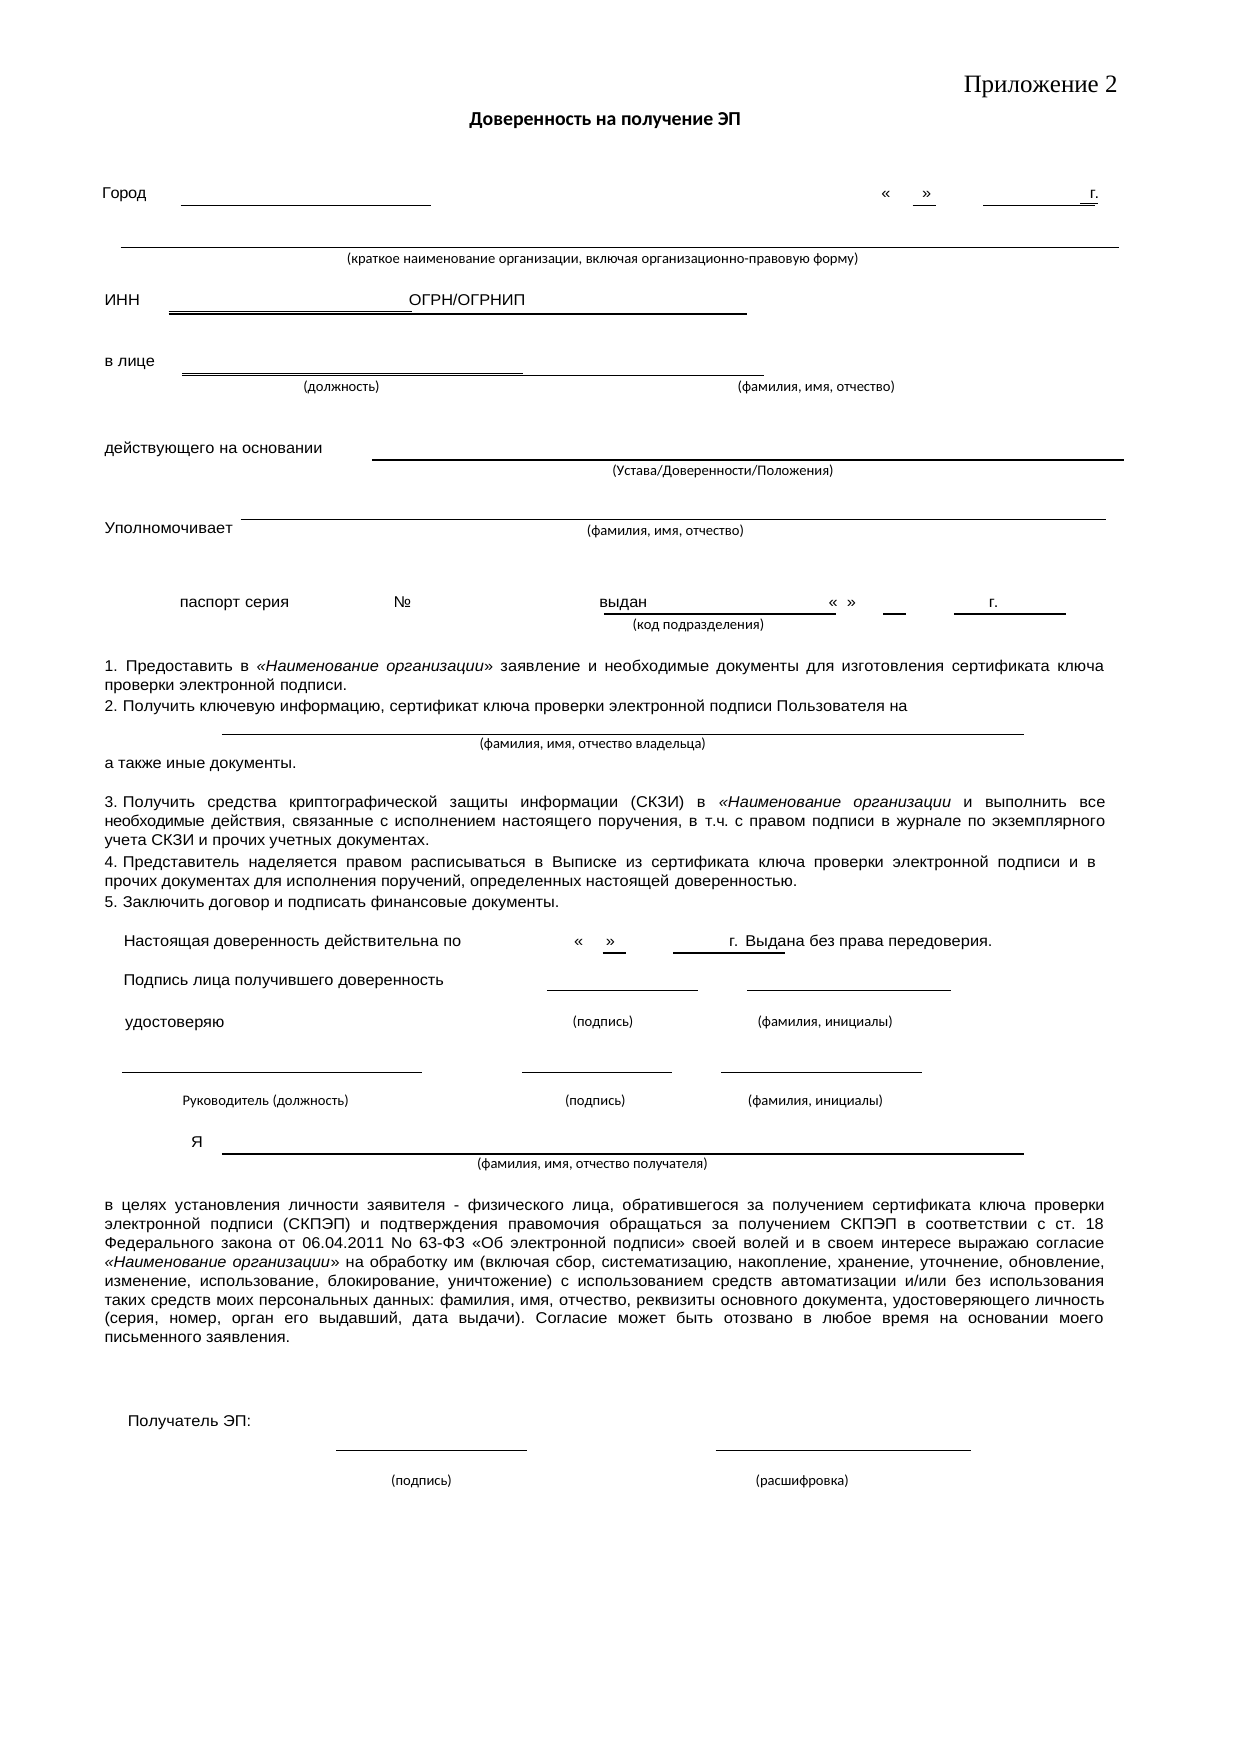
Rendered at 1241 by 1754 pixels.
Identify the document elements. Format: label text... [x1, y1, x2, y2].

text Город « » г. [92, 183, 1110, 201]
list Заключить договор и подписать финансовые документы. [104, 893, 1117, 911]
text ИНН ОГРН/ОГРНИП [104, 290, 1117, 308]
text паспорт серия № выдан « » г. [179, 593, 1117, 611]
text (фамилия, имя, отчество получателя) [477, 1155, 1117, 1172]
text (фамилия, имя, отчество владельца) [479, 736, 1117, 752]
text (фамилия, имя, отчество) [587, 522, 1117, 539]
text Доверенность на получение ЭП [100, 106, 1110, 130]
text Получатель ЭП: [128, 1412, 1117, 1430]
text (подпись) (расшифровка) [128, 1472, 1117, 1489]
text в целях установления личности заявителя - физического лица, обратившегося за получением сертификата ключа проверки электронной подписи (СКПЭП) и подтверждения правомочия обращаться за получением СКПЭП в соответствии с ст. 18 Федерального закона от 06.04.2011 No 63-ФЗ «Об электронной подписи» своей волей и в своем интересе выражаю согласие «Наименование организации» на обработку им (включая сбор, систематизацию, накопление, хранение, уточнение, обновление, изменение, использование, блокирование, уничтожение) с использованием средств автоматизации и/или без использования таких средств моих персональных данных: фамилия, имя, отчество, реквизиты основного документа, удостоверяющего личность (серия, номер, орган его выдавший, дата выдачи). Согласие может быть отозвано в любое время на основании моего письменного заявления. [104, 1196, 1106, 1346]
list Предоставить в «Наименование организации» заявление и необходимые документы для изготовления сертификата ключа проверки электронной подписи. [104, 657, 1105, 693]
text Уполномочивает [104, 519, 234, 537]
text Настоящая доверенность действительна по « » г. Выдана без права передоверия. [123, 931, 1117, 949]
text (подпись) (фамилия, инициалы) [572, 1012, 1117, 1030]
text (краткое наименование организации, включая организационно-правовую форму) [95, 249, 1110, 267]
text (Устава/Доверенности/Положения) [612, 461, 1117, 479]
text в лице [104, 352, 1117, 370]
text а также иные документы. [104, 754, 301, 772]
text действующего на основании [104, 438, 1117, 456]
text Я [191, 1133, 1117, 1151]
text Подпись лица получившего доверенность удостоверяю [123, 971, 448, 1031]
list Представитель наделяется правом расписываться в Выписке из сертификата ключа проверки электронной подписи и в прочих документах для исполнения поручений, определенных настоящей доверенностью. [104, 852, 1096, 889]
list Получить ключевую информацию, сертификат ключа проверки электронной подписи Пользователя на [104, 697, 1117, 715]
text Руководитель (должность) (подпись) (фамилия, инициалы) [182, 1091, 1117, 1109]
text Приложение 2 [92, 69, 1117, 97]
text (код подразделения) [632, 615, 1117, 633]
list Получить средства криптографической защиты информации (СКЗИ) в «Наименование организации и выполнить все необходимые действия, связанные с исполнением настоящего поручения, в т.ч. с правом подписи в журнале по экземплярного учета СКЗИ и прочих учетных документах. [104, 793, 1106, 849]
text (должность) (фамилия, имя, отчество) [92, 377, 1106, 394]
